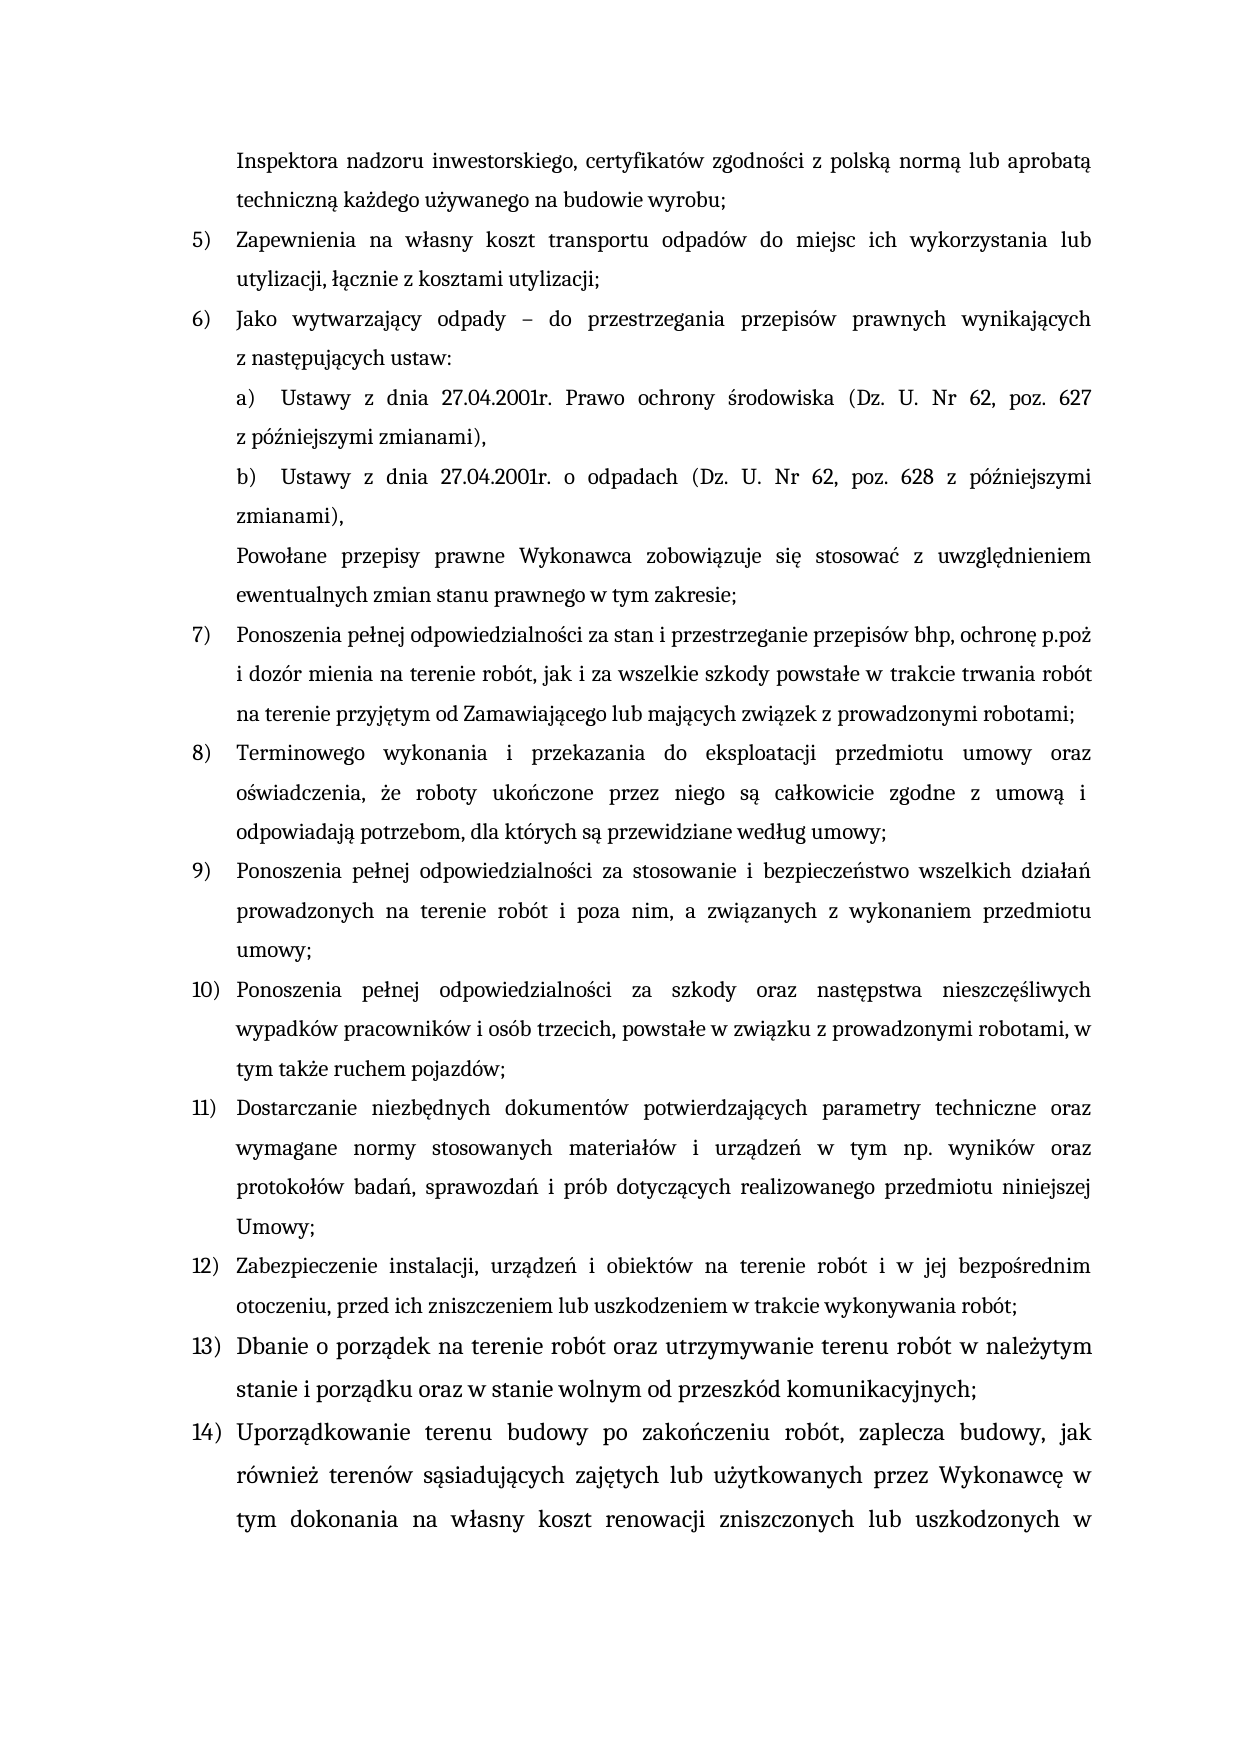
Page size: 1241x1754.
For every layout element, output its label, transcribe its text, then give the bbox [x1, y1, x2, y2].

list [192, 1418, 1093, 1533]
list Ponoszenia pełnej odpowiedzialności za szkody oraz następstwa nieszczęśliwych wypadków pracowników i osób trzecich, powstałe w związku z prowadzonymi robotami, w tym także ruchem pojazdów; [192, 977, 1093, 1082]
list Zabezpieczenie instalacji, urządzeń i obiektów na terenie robót i w jej bezpośrednim otoczeniu, przed ich zniszczeniem lub uszkodzeniem w trakcie wykonywania robót; [192, 1253, 1093, 1319]
list Ustawy z dnia 27.04.2001r. Prawo ochrony środowiska (Dz. U. Nr 62, poz. 627 z późniejszymi zmianami), [236, 384, 1093, 450]
list Jako wytwarzający odpady – do przestrzegania przepisów prawnych wynikających z następujących ustaw: [192, 306, 1093, 371]
text Powołane przepisy prawne Wykonawca zobowiązuje się stosować z uwzględnieniem ewentualnych zmian stanu prawnego w tym zakresie; [236, 542, 1093, 608]
list Terminowego wykonania i przekazania do eksploatacji przedmiotu umowy oraz oświadczenia, że roboty ukończone przez niego są całkowicie zgodne z umową i odpowiadają potrzebom, dla których są przewidziane według umowy; [192, 740, 1093, 845]
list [192, 148, 1093, 213]
list Zapewnienia na własny koszt transportu odpadów do miejsc ich wykorzystania lub utylizacji, łącznie z kosztami utylizacji; [192, 227, 1093, 292]
list Ponoszenia pełnej odpowiedzialności za stosowanie i bezpieczeństwo wszelkich działań prowadzonych na terenie robót i poza nim, a związanych z wykonaniem przedmiotu umowy; [192, 858, 1093, 963]
list Dbanie o porządek na terenie robót oraz utrzymywanie terenu robót w należytym stanie i porządku oraz w stanie wolnym od przeszkód komunikacyjnych; [192, 1332, 1093, 1404]
list Ponoszenia pełnej odpowiedzialności za stan i przestrzeganie przepisów bhp, ochronę p.poż i dozór mienia na terenie robót, jak i za wszelkie szkody powstałe w trakcie trwania robót na terenie przyjętym od Zamawiającego lub mających związek z prowadzonymi robotami; [192, 621, 1093, 727]
list Dostarczanie niezbędnych dokumentów potwierdzających parametry techniczne oraz wymagane normy stosowanych materiałów i urządzeń w tym np. wyników oraz protokołów badań, sprawozdań i prób dotyczących realizowanego przedmiotu niniejszej Umowy; [192, 1095, 1093, 1240]
list Ustawy z dnia 27.04.2001r. o odpadach (Dz. U. Nr 62, poz. 628 z późniejszymi zmianami), [236, 463, 1093, 529]
